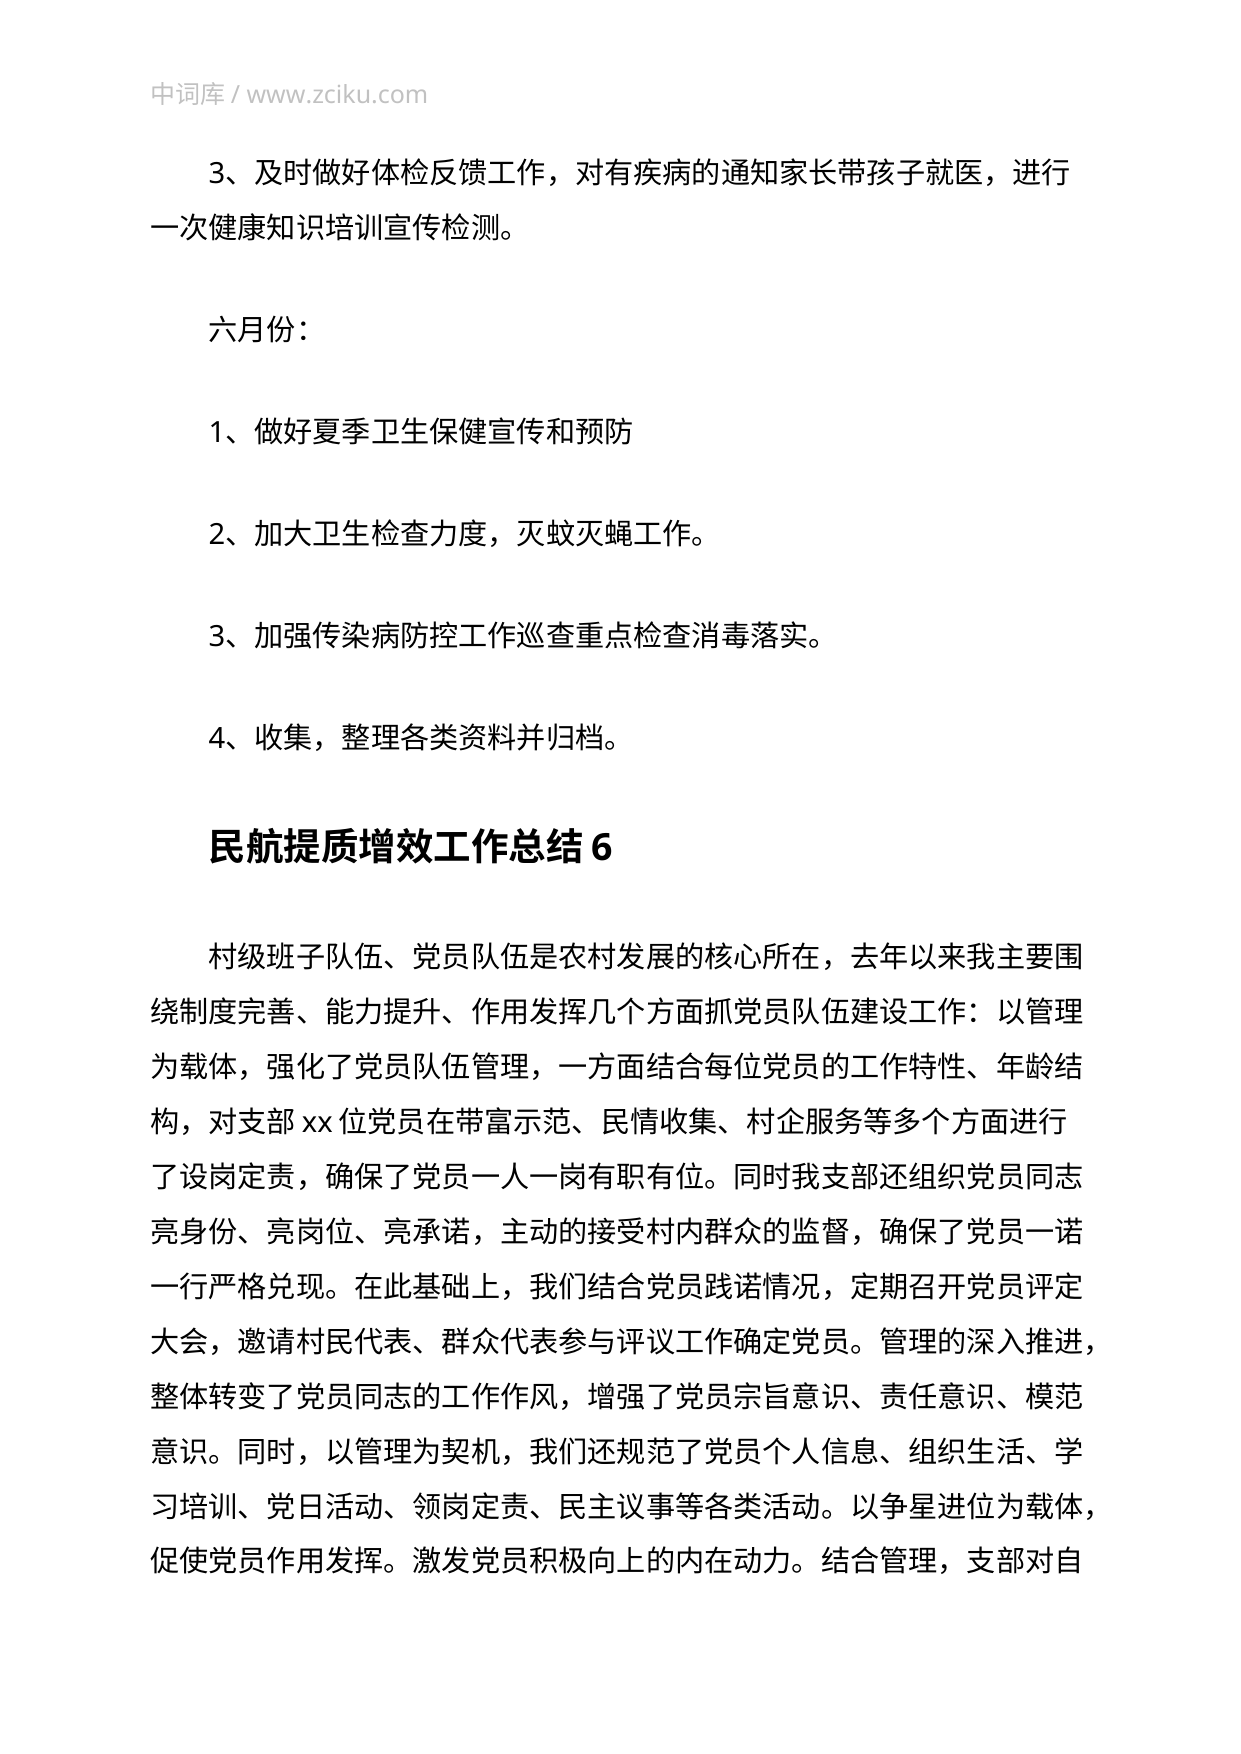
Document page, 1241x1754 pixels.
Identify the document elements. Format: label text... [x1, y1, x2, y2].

text 3、及时做好体检反馈工作，对有疾病的通知家长带孩子就医，进行一次健康知识培训宣传检测。 [150, 150, 1090, 247]
text 1、做好夏季卫生保健宣传和预防 [150, 408, 1090, 451]
text 民航提质增效工作总结6 [150, 816, 1090, 871]
text 4、收集，整理各类资料并归档。 [150, 714, 1090, 757]
text 2、加大卫生检查力度，灭蚊灭蝇工作。 [150, 511, 1090, 553]
text 六月份： [150, 307, 1090, 349]
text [150, 934, 1090, 1580]
text 3、加强传染病防控工作巡查重点检查消毒落实。 [150, 612, 1090, 655]
